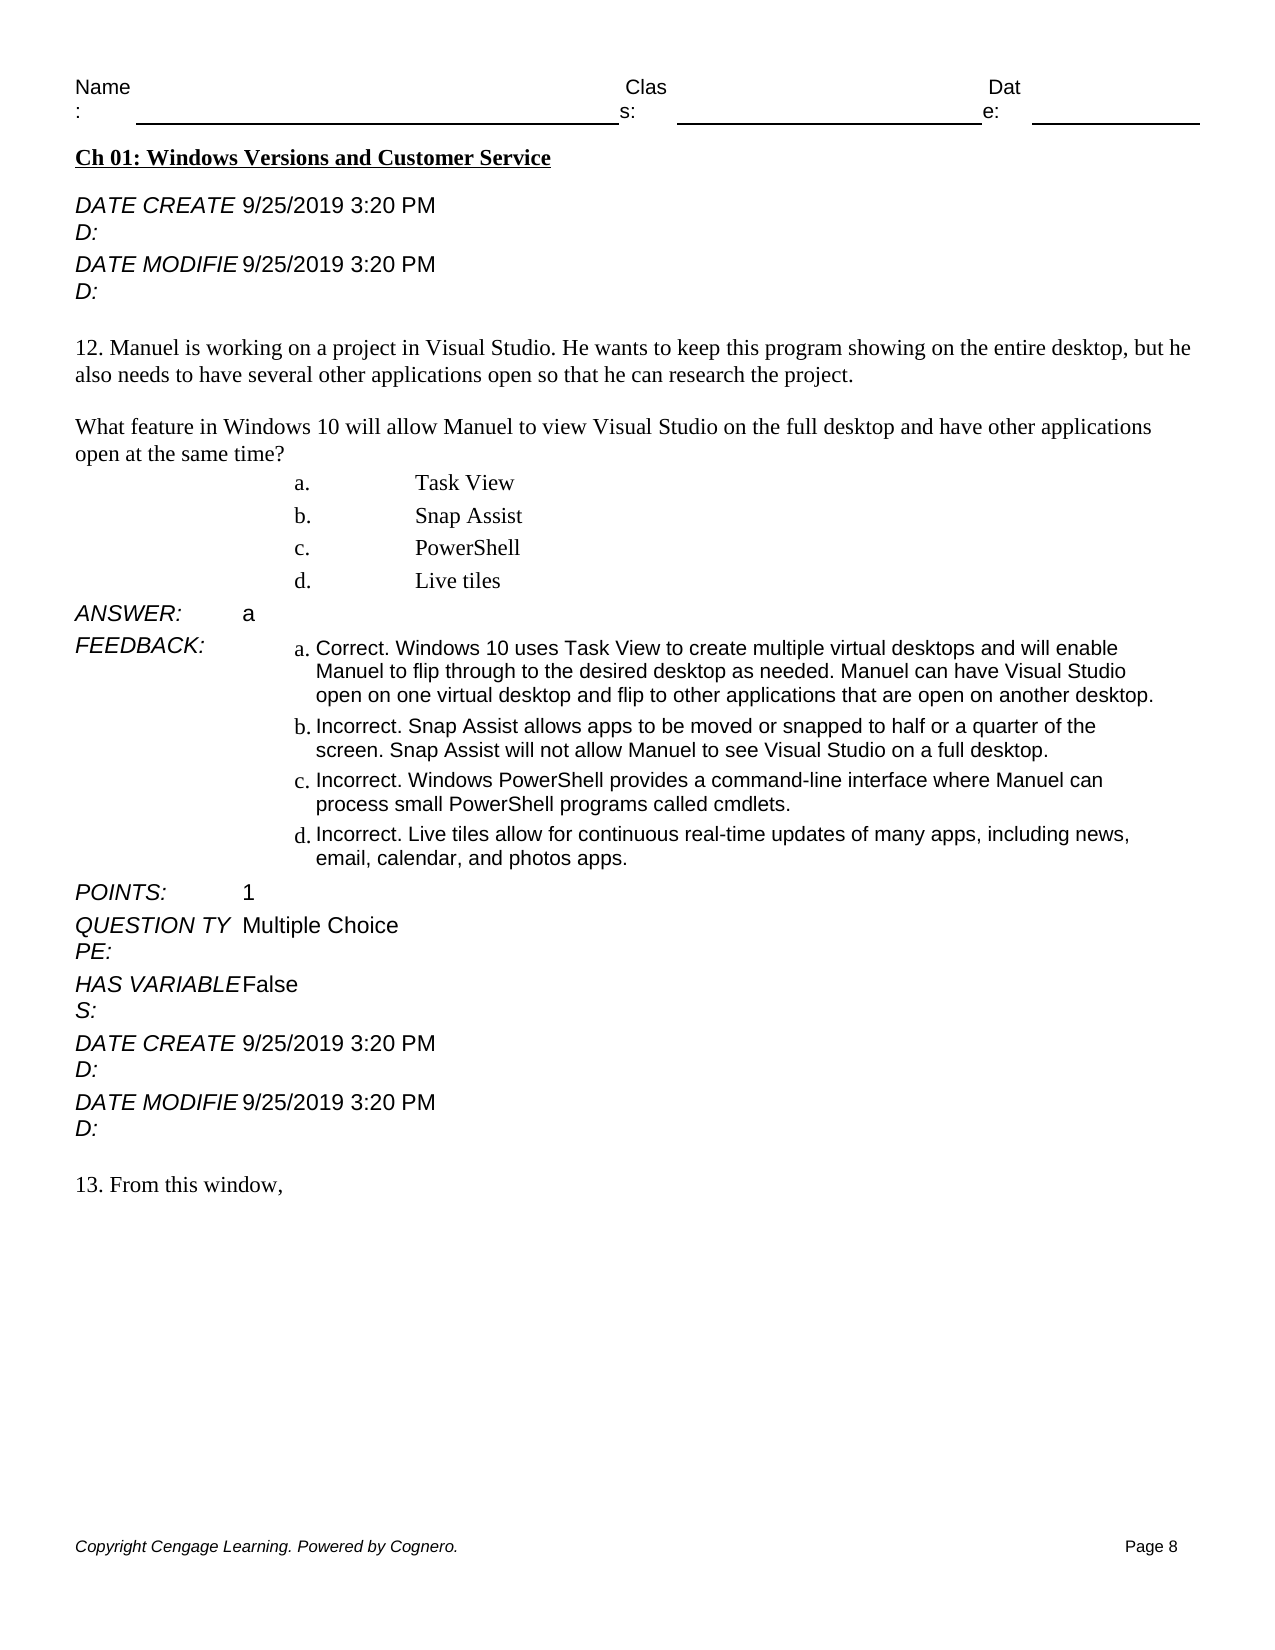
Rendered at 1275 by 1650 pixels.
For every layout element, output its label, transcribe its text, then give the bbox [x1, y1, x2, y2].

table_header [75, 1172, 1200, 1198]
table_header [75, 189, 1200, 307]
table_header 12. Manuel is working on a project in Visual Studio. He wants to keep this program showing on the entire desktop, but he also needs to have several other applications open so that he can research the project. ​ What feature in Windows 10 will allow Manuel to view Visual Studio on the full desktop and have other applications open at the same time? [75, 334, 1200, 1144]
